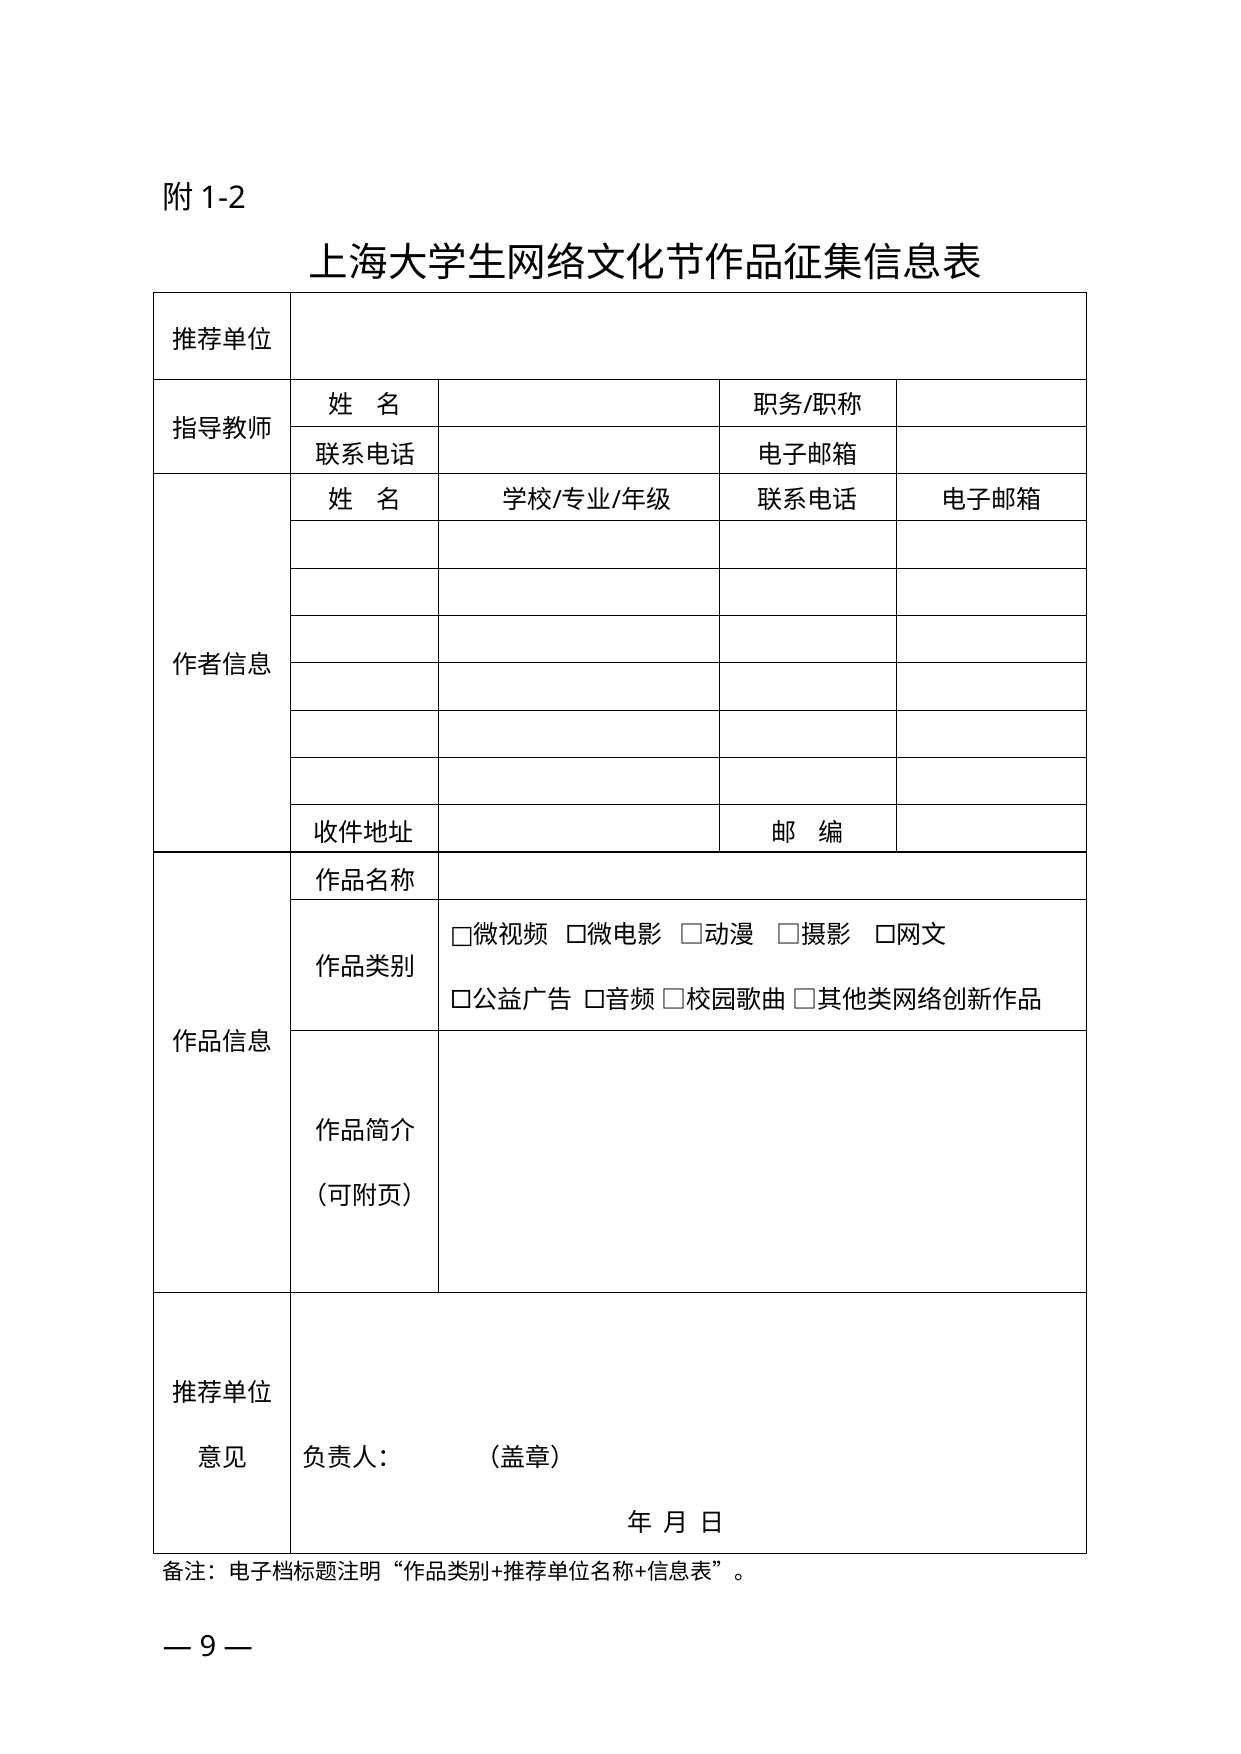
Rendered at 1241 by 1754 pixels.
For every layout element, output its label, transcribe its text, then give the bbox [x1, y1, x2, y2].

table_cell 联系电话 [720, 474, 896, 520]
table_header 推荐单位 [154, 293, 290, 378]
table_cell [439, 569, 719, 615]
table_cell 收件地址 [291, 805, 438, 851]
table_cell [720, 569, 896, 615]
table_cell 电子邮箱 [720, 427, 896, 473]
table_cell 作品简介（可附页） [291, 1031, 438, 1292]
table_cell [897, 569, 1086, 615]
table_cell [720, 663, 896, 709]
table_cell [897, 521, 1086, 568]
table_cell [439, 663, 719, 709]
table_cell [291, 569, 438, 615]
table_cell [439, 805, 719, 851]
table_cell 电子邮箱 [897, 474, 1086, 520]
table_cell [720, 711, 896, 757]
table_cell [291, 758, 438, 804]
table_cell □微视频 微电影 □动漫 □摄影 网文 公益广告 音频 □校园歌曲 □其他类网络创新作品 [439, 900, 1086, 1030]
table_cell [291, 616, 438, 662]
table_cell 推荐单位 意见 [154, 1293, 290, 1553]
table_cell 姓 名 [291, 380, 438, 426]
table_cell [720, 616, 896, 662]
table_cell [897, 427, 1086, 473]
table_cell [897, 758, 1086, 804]
table_cell [439, 1031, 1086, 1292]
table_cell [439, 380, 719, 426]
table_cell [439, 711, 719, 757]
table_cell [897, 663, 1086, 709]
table_cell [720, 521, 896, 568]
text 备注：电子档标题注明“作品类别+推荐单位名称+信息表”。 [162, 1554, 1078, 1586]
table_cell 作者信息 [154, 474, 290, 851]
table_cell 学校/专业/年级 [439, 474, 719, 520]
table_cell [439, 853, 1086, 899]
table_cell 作品名称 [291, 853, 438, 899]
table_cell [720, 758, 896, 804]
table_cell [897, 805, 1086, 851]
table_cell [291, 711, 438, 757]
table_cell 职务/职称 [720, 380, 896, 426]
table_cell [291, 663, 438, 709]
table_cell 作品类别 [291, 900, 438, 1030]
text 上海大学生网络文化节作品征集信息表 [162, 227, 1078, 292]
table_cell 指导教师 [154, 380, 290, 473]
table_cell 负责人： （盖章） 年 月 日 [291, 1293, 1086, 1553]
table_cell [439, 758, 719, 804]
table_cell 姓 名 [291, 474, 438, 520]
table_header [291, 293, 1086, 378]
table_cell [291, 521, 438, 568]
table_cell 邮 编 [720, 805, 896, 851]
table_cell [897, 616, 1086, 662]
table_cell [439, 521, 719, 568]
table_cell [897, 711, 1086, 757]
table_cell 作品信息 [154, 853, 290, 1292]
table_cell [439, 616, 719, 662]
table_cell 联系电话 [291, 427, 438, 473]
text 附1-2 [162, 162, 1078, 227]
table_cell [897, 380, 1086, 426]
table_cell [439, 427, 719, 473]
